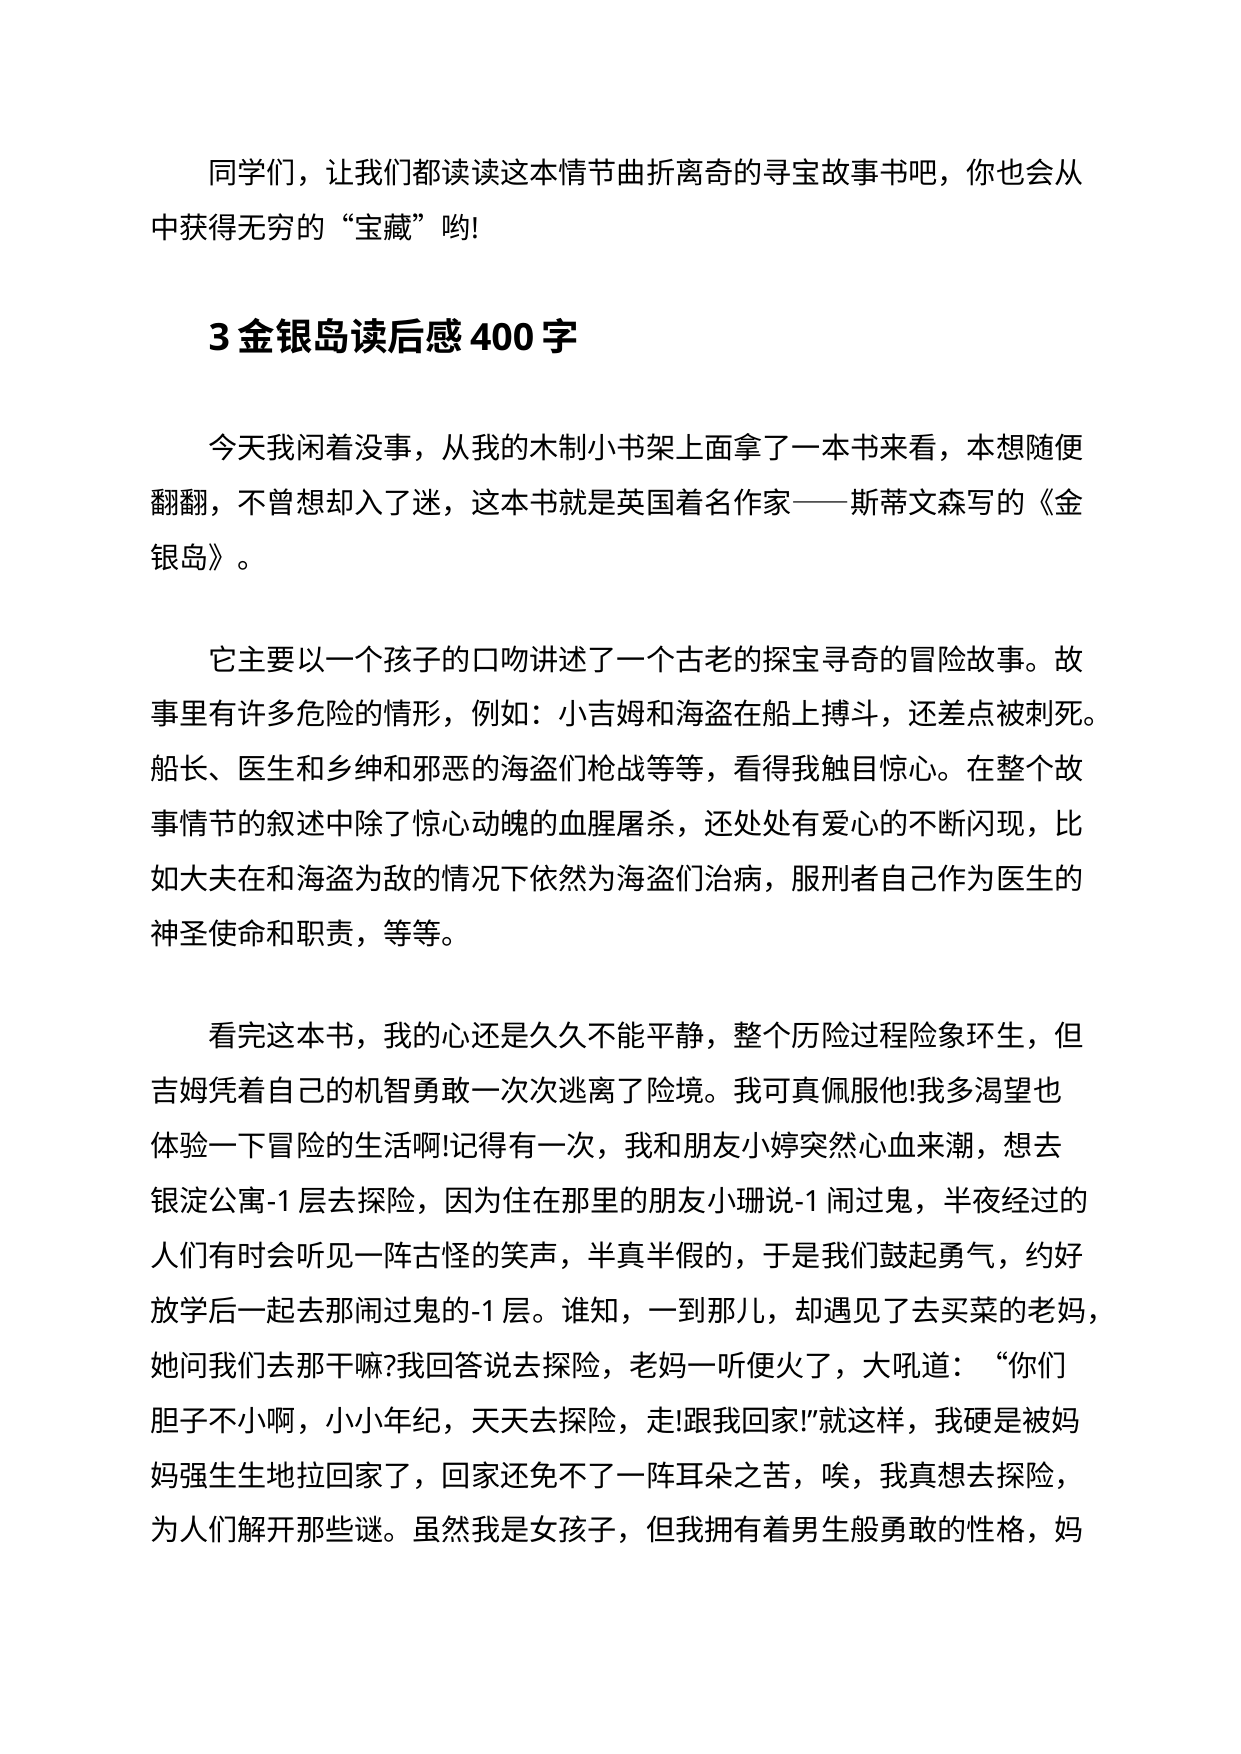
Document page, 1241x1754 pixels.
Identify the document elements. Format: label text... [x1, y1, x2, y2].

text 今天我闲着没事，从我的木制小书架上面拿了一本书来看，本想随便翻翻，不曾想却入了迷，这本书就是英国着名作家——斯蒂文森写的《金银岛》。 [150, 424, 1090, 577]
text 同学们，让我们都读读这本情节曲折离奇的寻宝故事书吧，你也会从中获得无穷的“宝藏”哟! [150, 150, 1090, 247]
text 3金银岛读后感400字 [150, 307, 1090, 361]
text 它主要以一个孩子的口吻讲述了一个古老的探宝寻奇的冒险故事。故事里有许多危险的情形，例如：小吉姆和海盗在船上搏斗，还差点被刺死。船长、医生和乡绅和邪恶的海盗们枪战等等，看得我触目惊心。在整个故事情节的叙述中除了惊心动魄的血腥屠杀，还处处有爱心的不断闪现，比如大夫在和海盗为敌的情况下依然为海盗们治病，服刑者自己作为医生的神圣使命和职责，等等。 [150, 636, 1090, 953]
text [150, 1012, 1090, 1549]
